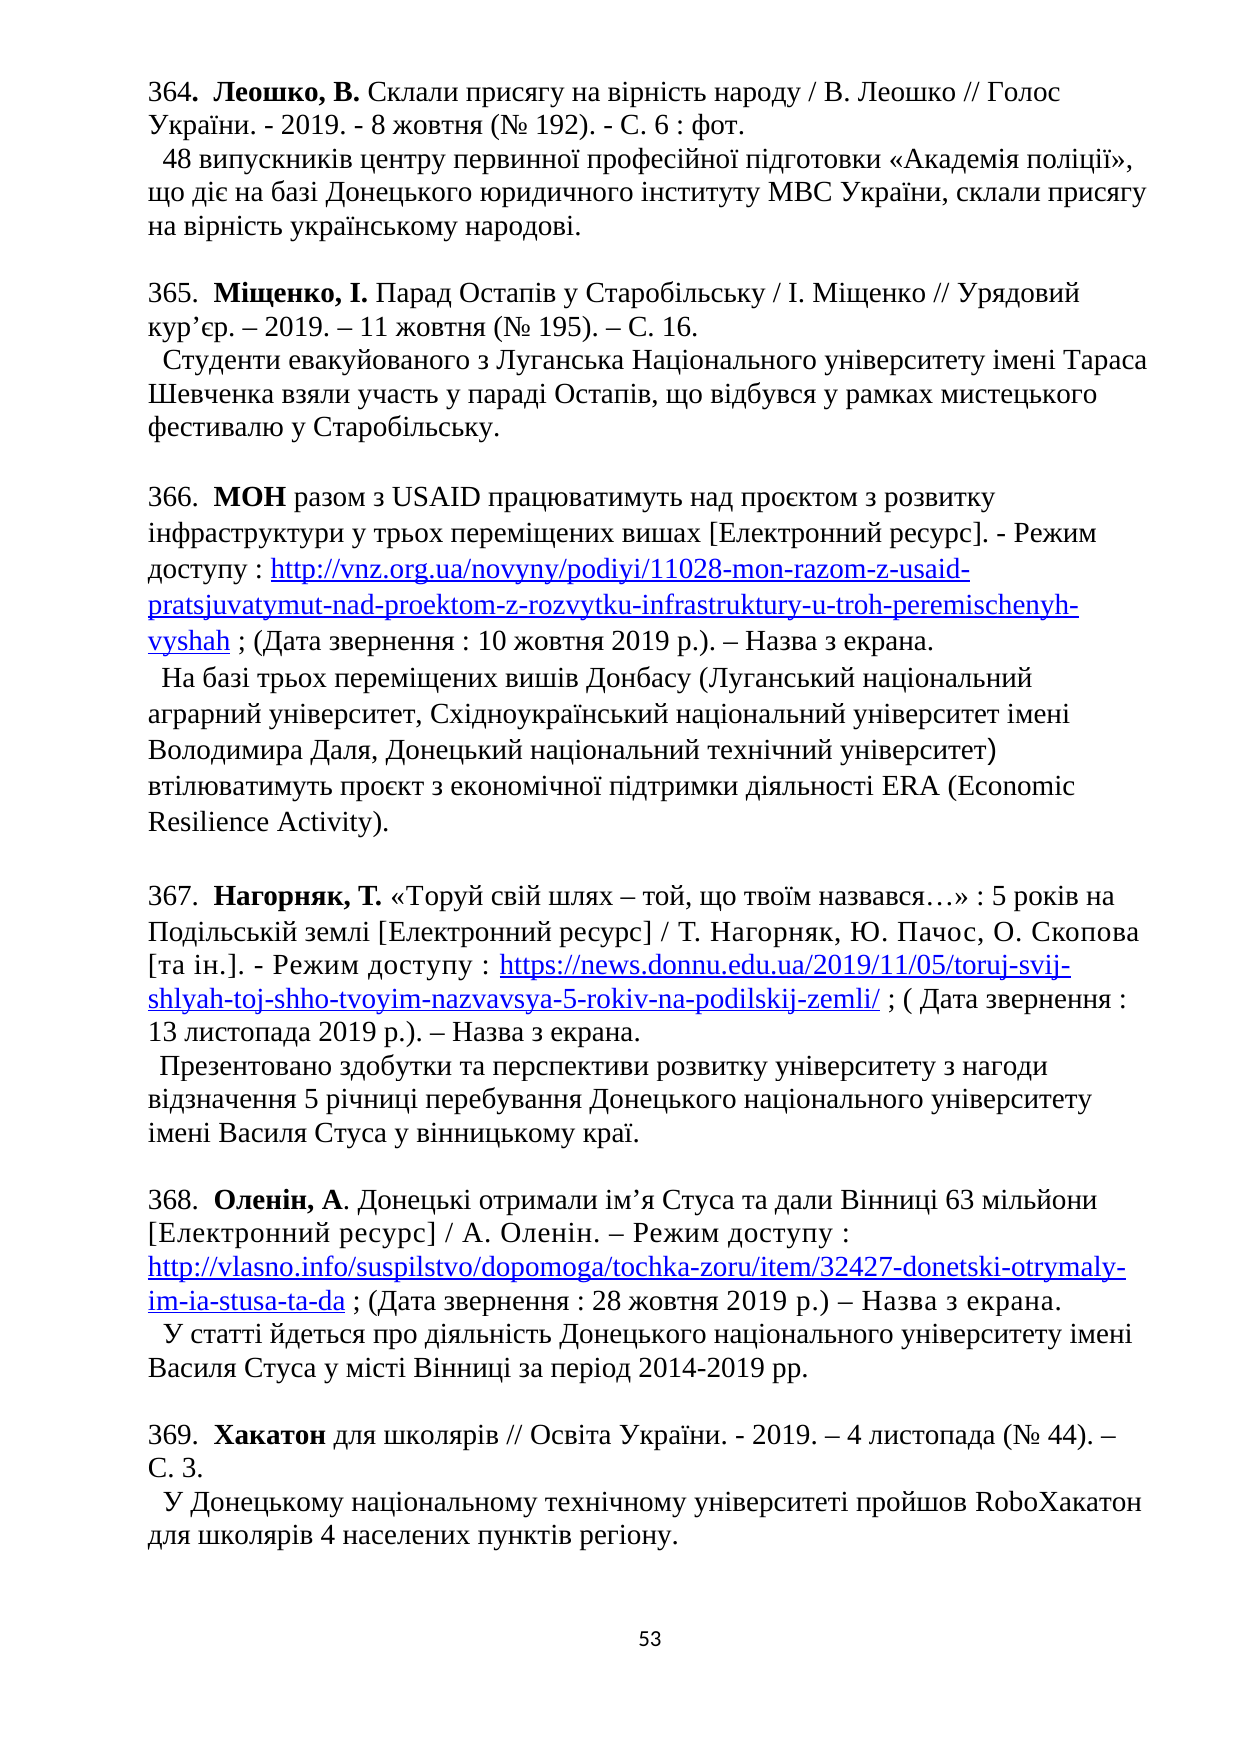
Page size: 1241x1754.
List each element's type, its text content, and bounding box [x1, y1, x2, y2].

text У статті йдеться про діяльність Донецького національного університету імені Василя Стуса у місті Вінниці за період 2014-2019 рр. [809, 1316, 1152, 1383]
text втілюватимуть проєкт з економічної підтримки діяльності ERA (Economic Resilience Activity). [148, 768, 1152, 838]
text [та ін.]. - Режим доступу : https://news.donnu.edu.ua/2019/11/05/toruj-svij-shlyah-toj-shho-tvoyim-nazvavsya-5-rokiv-na-podilskij-zemli/ ; ( Дата звернення : 13 листопада 2019 р.). – Назва з екрана. [148, 947, 1152, 1048]
text У Донецькому національному технічному університеті пройшов RoboХакатон для школярів 4 населених пунктів регіону. [148, 1484, 1152, 1551]
text 369. Хакатон для школярів // Освіта України. - 2019. – 4 листопада (№ 44). – [530, 1417, 1152, 1450]
text 366. МОН разом з USAID працюватимуть над проєктом з розвитку інфраструктури у трьох переміщених вишах [Електронний ресурс]. - Режим доступу : http://vnz.org.ua/novyny/podiyi/11028-mon-razom-z-usaid-pratsjuvatymut-nad-proektom-z-rozvytku-infrastruktury-u-troh-peremischenyh-vyshah ; (Дата звернення : 10 жовтня 2019 р.). – Назва з екрана. [148, 479, 1152, 657]
text С. 3. [148, 1450, 1152, 1484]
text 364. Леошко, В. Склали присягу на вірність народу / В. Леошко // Голос України. - 2019. - 8 жовтня (№ 192). - С. 6 : фот. [148, 74, 1152, 141]
text Презентовано здобутки та перспективи розвитку університету з нагоди відзначення 5 річниці перебування Донецького національного університету імені Василя Стуса у вінницькому краї. [640, 1048, 1152, 1148]
text На базі трьох переміщених вишів Донбасу (Луганський національний аграрний університет, Східноукраїнський національний університет імені Володимира Даля, Донецький національний технічний університет) [148, 660, 1152, 766]
text 48 випускників центру первинної професійної підготовки «Академія поліції», що діє на базі Донецького юридичного інституту МВС України, склали присягу на вірність українському народові. [148, 141, 1152, 242]
text Студенти евакуйованого з Луганська Національного університету імені Тараса Шевченка взяли участь у параді Остапів, що відбувся у рамках мистецького фестивалю у Старобільську. [148, 342, 1152, 443]
text 365. Міщенко, І. Парад Остапів у Старобільську / І. Міщенко // Урядовий кур’єр. – 2019. – 11 жовтня (№ 195). – С. 16. [148, 275, 1152, 342]
subtitle 367. Нагорняк, Т. «Торуй свій шлях – той, що твоїм назвався…» : 5 років на Подільській землі [Електронний ресурс] / Т. Нагорняк, Ю. Пачос, О. Скопова [148, 874, 1152, 947]
text 368. Оленін, А. Донецькі отримали ім’я Стуса та дали Вінниці 63 мільйони [Електронний ресурс] / А. Оленін. – Режим доступу : http://vlasno.info/suspilstvo/dopomoga/tochka-zoru/item/32427-donetski-otrymaly-im-ia-stusa-ta-da ; (Дата звернення : 28 жовтня 2019 р.) – Назва з екрана. [148, 1182, 1152, 1316]
